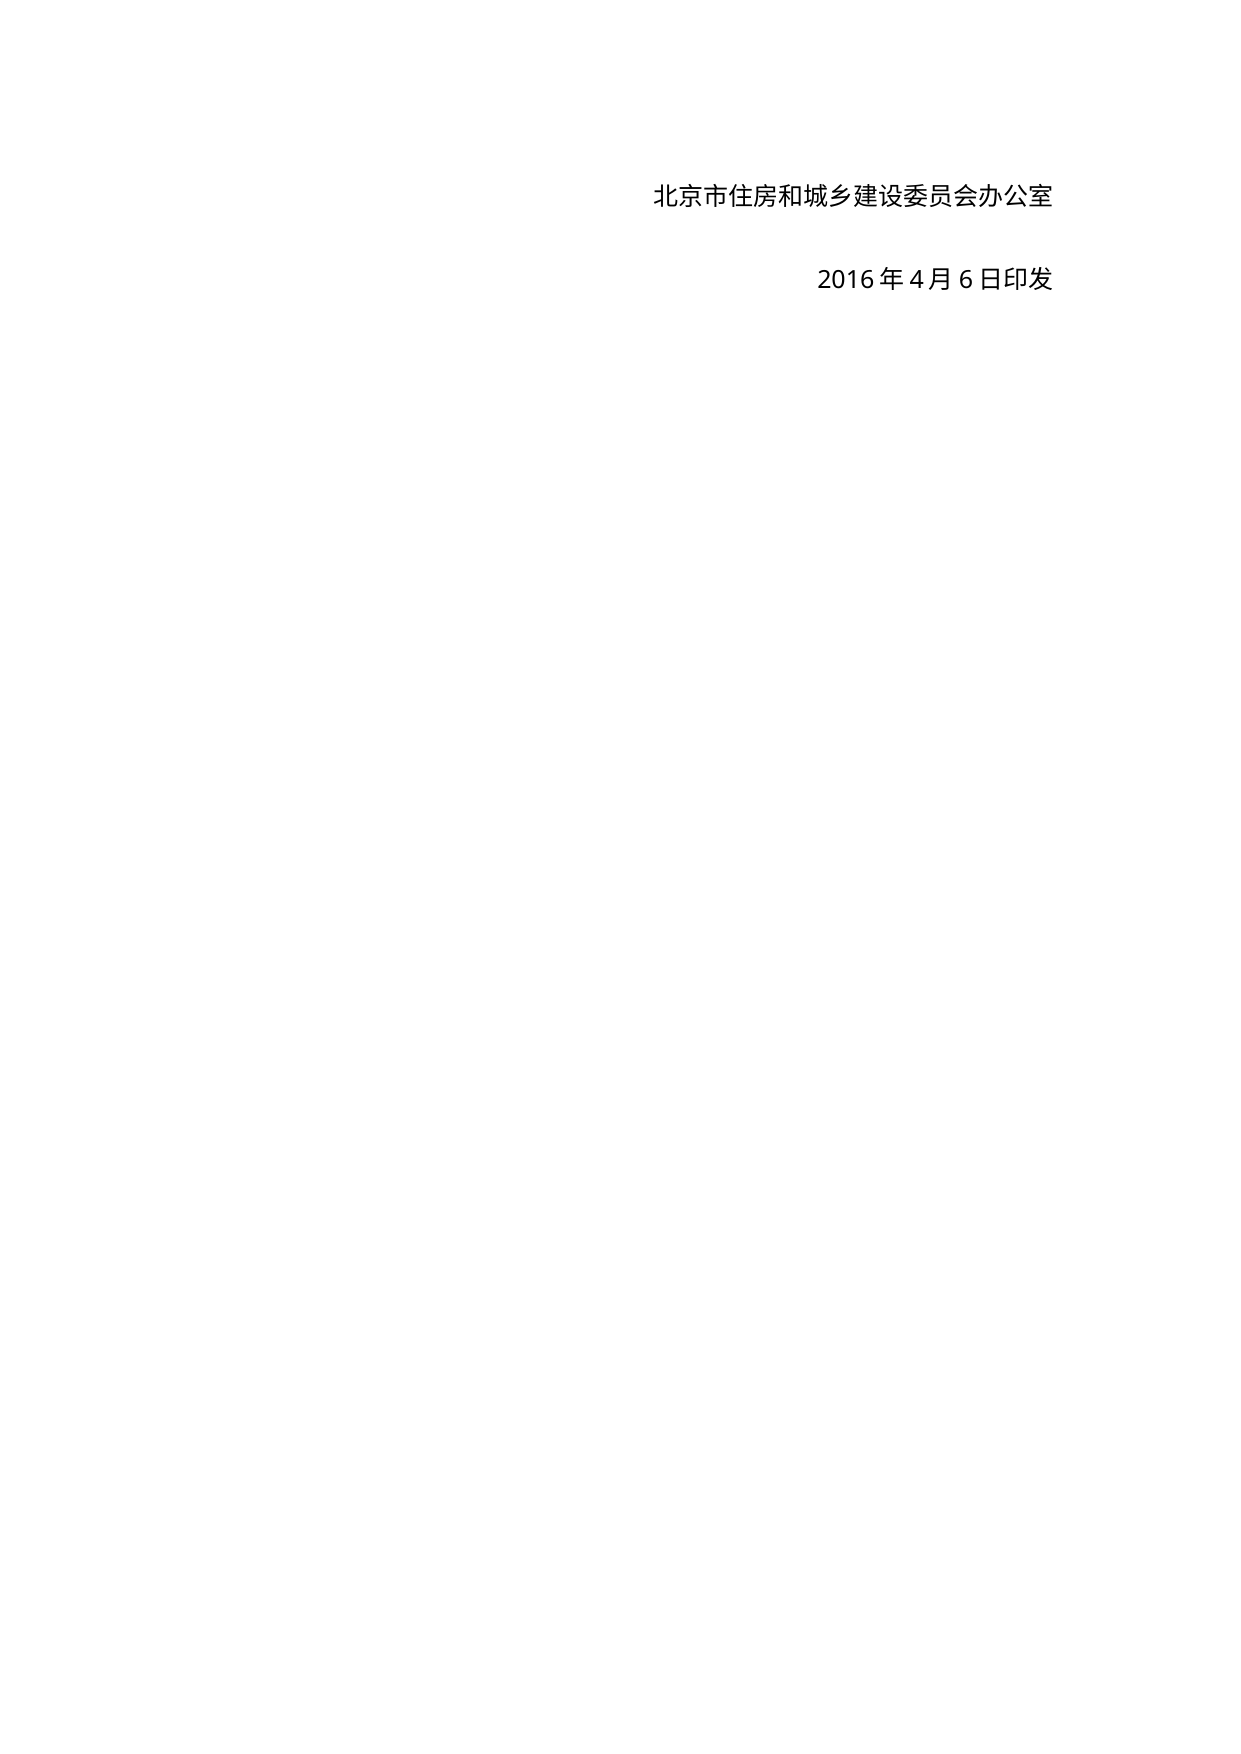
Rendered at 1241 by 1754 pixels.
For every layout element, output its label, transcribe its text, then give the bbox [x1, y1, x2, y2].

text 北京市住房和城乡建设委员会办公室 [187, 162, 1053, 227]
text 2016年4月6日印发 [187, 245, 1053, 310]
